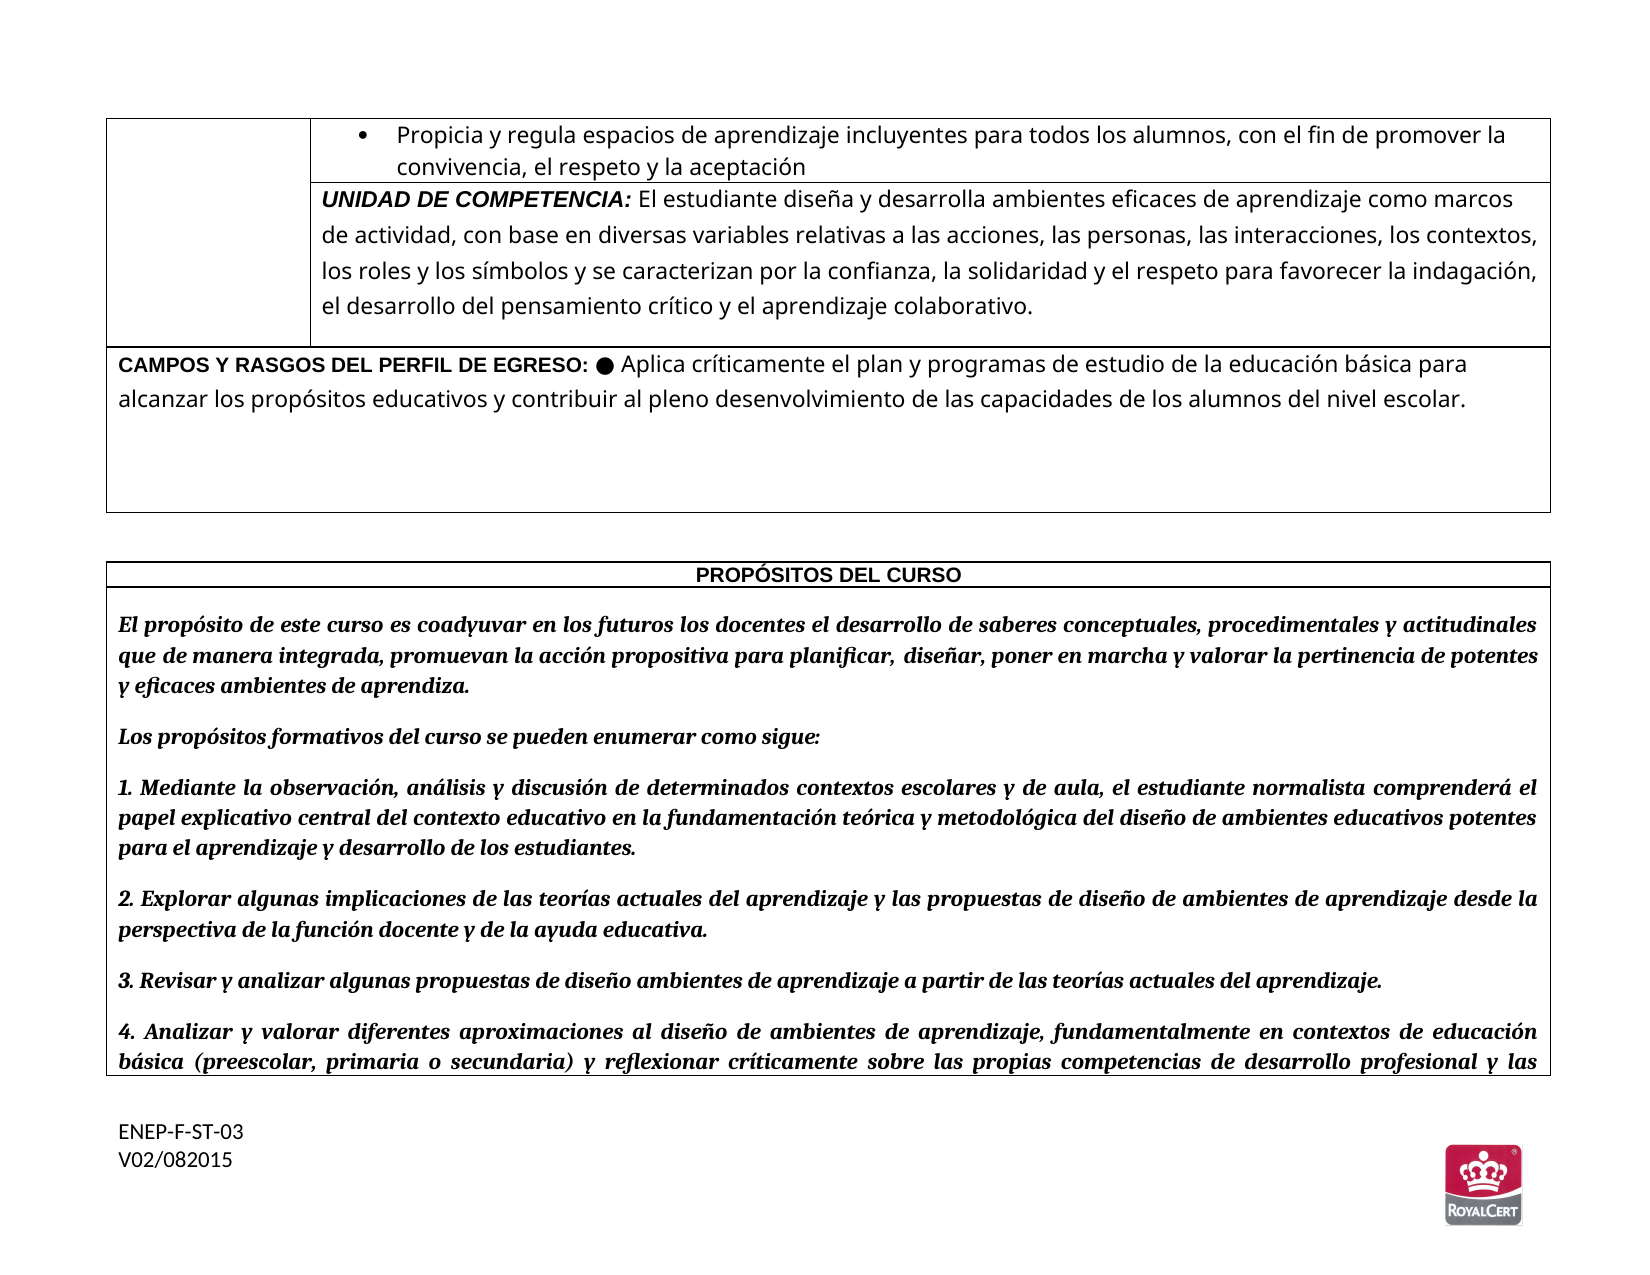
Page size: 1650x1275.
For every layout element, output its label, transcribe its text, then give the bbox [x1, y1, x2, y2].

picture [1444, 1143, 1523, 1226]
table_header PROPÓSITOS DEL CURSO [107, 563, 1550, 586]
table_cell CAMPOS Y RASGOS DEL PERFIL DE EGRESO: ● Aplica críticamente el plan y programas de estudio de la educación básica para alcanzar los propósitos educativos y contribuir al pleno desenvolvimiento de las capacidades de los alumnos del nivel escolar. [107, 348, 1550, 512]
table_cell UNIDAD DE COMPETENCIA: El estudiante diseña y desarrolla ambientes eficaces de aprendizaje como marcos de actividad, con base en diversas variables relativas a las acciones, las personas, las interacciones, los contextos, los roles y los símbolos y se caracterizan por la confianza, la solidaridad y el respeto para favorecer la indagación, el desarrollo del pensamiento crítico y el aprendizaje colaborativo. [311, 183, 1550, 346]
